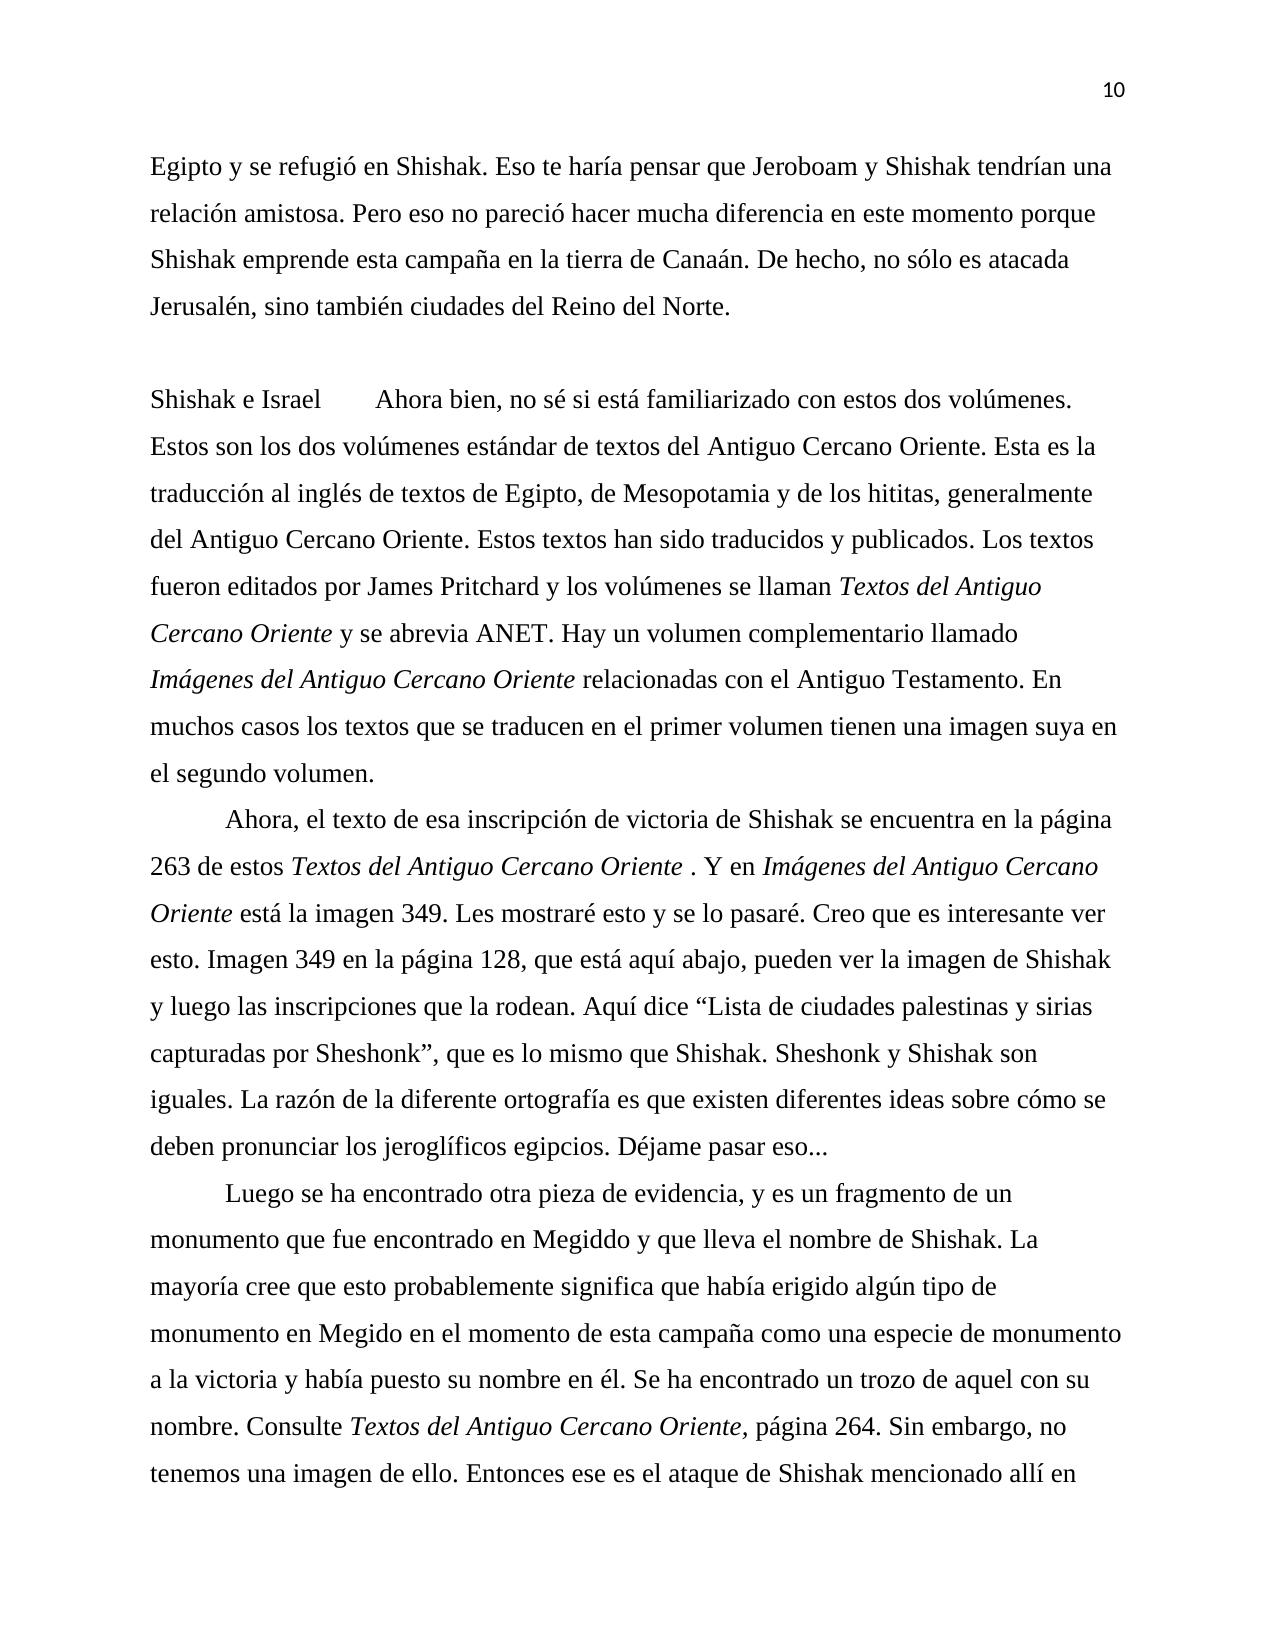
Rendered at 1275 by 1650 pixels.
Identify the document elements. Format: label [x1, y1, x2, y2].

text [150, 150, 1125, 1488]
